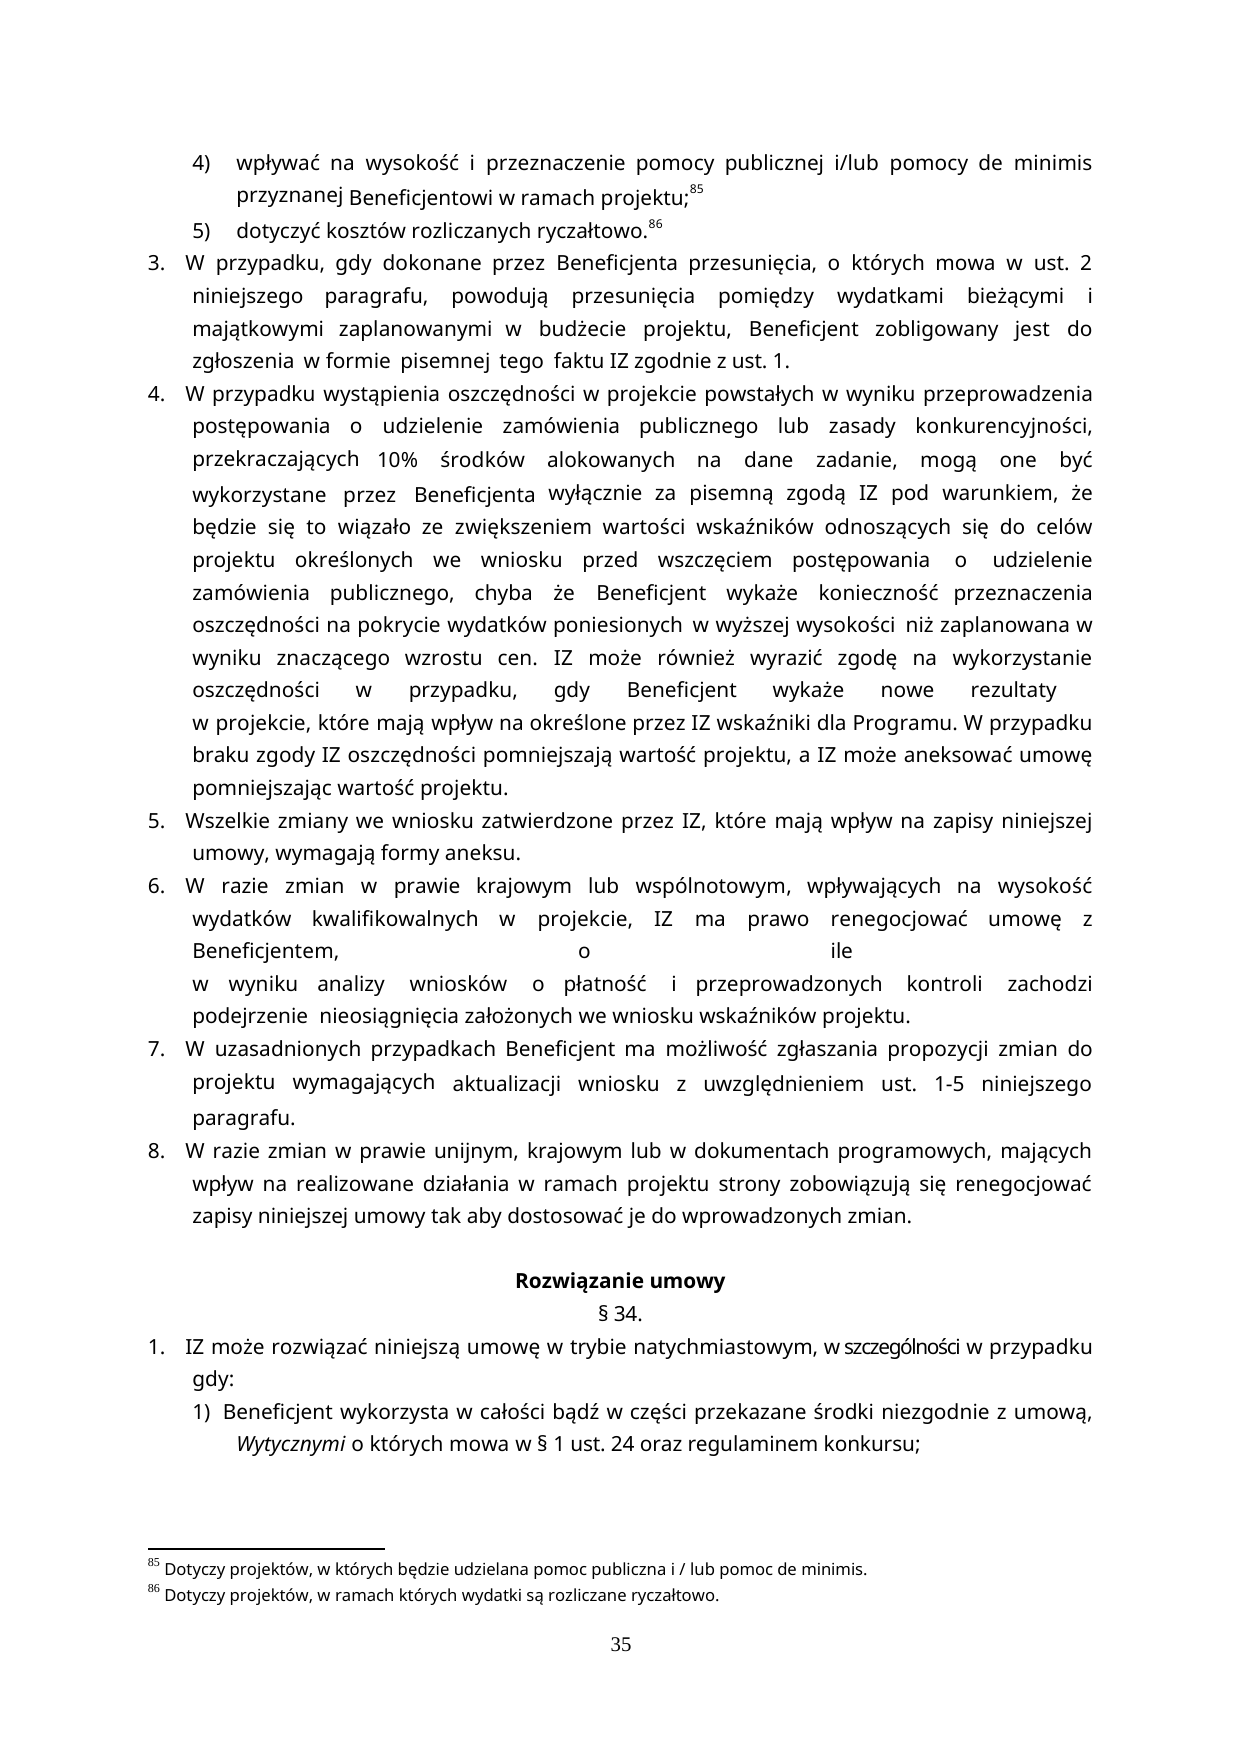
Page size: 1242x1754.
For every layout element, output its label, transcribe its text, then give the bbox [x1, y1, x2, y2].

text § 34. [148, 1299, 1093, 1328]
list W przypadku, gdy dokonane przez Beneficjenta przesunięcia, o których mowa w ust. 2 niniejszego paragrafu, powodują przesunięcia pomiędzy wydatkami bieżącymi i majątkowymi zaplanowanymi w budżecie projektu, Beneficjent zobligowany jest do zgłoszenia w formie pisemnej tego faktu IZ zgodnie z ust. 1. [148, 248, 1093, 375]
list W uzasadnionych przypadkach Beneficjent ma możliwość zgłaszania propozycji zmian do projektu wymagających aktualizacji wniosku z uwzględnieniem ust. 1-5 niniejszego paragrafu. [148, 1034, 1093, 1132]
list wpływać na wysokość i przeznaczenie pomocy publicznej i/lub pomocy de minimis przyznanej Beneficjentowi w ramach projektu; [192, 148, 1093, 211]
list Beneficjent wykorzysta w całości bądź w części przekazane środki niezgodnie z umową, Wytycznymi o których mowa w § 1 ust. 24 oraz regulaminem konkursu; [192, 1397, 1093, 1458]
list IZ może rozwiązać niniejszą umowę w trybie natychmiastowym, w szczególności w przypadku gdy: [148, 1332, 1093, 1393]
list W razie zmian w prawie krajowym lub wspólnotowym, wpływających na wysokość wydatków kwalifikowalnych w projekcie, IZ ma prawo renegocjować umowę z Beneficjentem, o ile w wyniku analizy wniosków o płatność i przeprowadzonych kontroli zachodzi podejrzenie nieosiągnięcia założonych we wniosku wskaźników projektu. [148, 871, 1093, 1030]
list dotyczyć kosztów rozliczanych ryczałtowo. [192, 216, 1093, 244]
text Rozwiązanie umowy [148, 1267, 1093, 1295]
list W razie zmian w prawie unijnym, krajowym lub w dokumentach programowych, mających wpływ na realizowane działania w ramach projektu strony zobowiązują się renegocjować zapisy niniejszej umowy tak aby dostosować je do wprowadzonych zmian. [148, 1136, 1093, 1230]
list Wszelkie zmiany we wniosku zatwierdzone przez IZ, które mają wpływ na zapisy niniejszej umowy, wymagają formy aneksu. [148, 806, 1093, 867]
list W przypadku wystąpienia oszczędności w projekcie powstałych w wyniku przeprowadzenia postępowania o udzielenie zamówienia publicznego lub zasady konkurencyjności, przekraczających 10% środków alokowanych na dane zadanie, mogą one być wykorzystane przez Beneficjenta wyłącznie za pisemną zgodą IZ pod warunkiem, że będzie się to wiązało ze zwiększeniem wartości wskaźników odnoszących się do celów projektu określonych we wniosku przed wszczęciem postępowania o udzielenie zamówienia publicznego, chyba że Beneficjent wykaże konieczność przeznaczenia oszczędności na pokrycie wydatków poniesionych w wyższej wysokości niż zaplanowana w wyniku znaczącego wzrostu cen. IZ może również wyrazić zgodę na wykorzystanie oszczędności w przypadku, gdy Beneficjent wykaże nowe rezultaty w projekcie, które mają wpływ na określone przez IZ wskaźniki dla Programu. W przypadku braku zgody IZ oszczędności pomniejszają wartość projektu, a IZ może aneksować umowę pomniejszając wartość projektu. [148, 379, 1093, 802]
